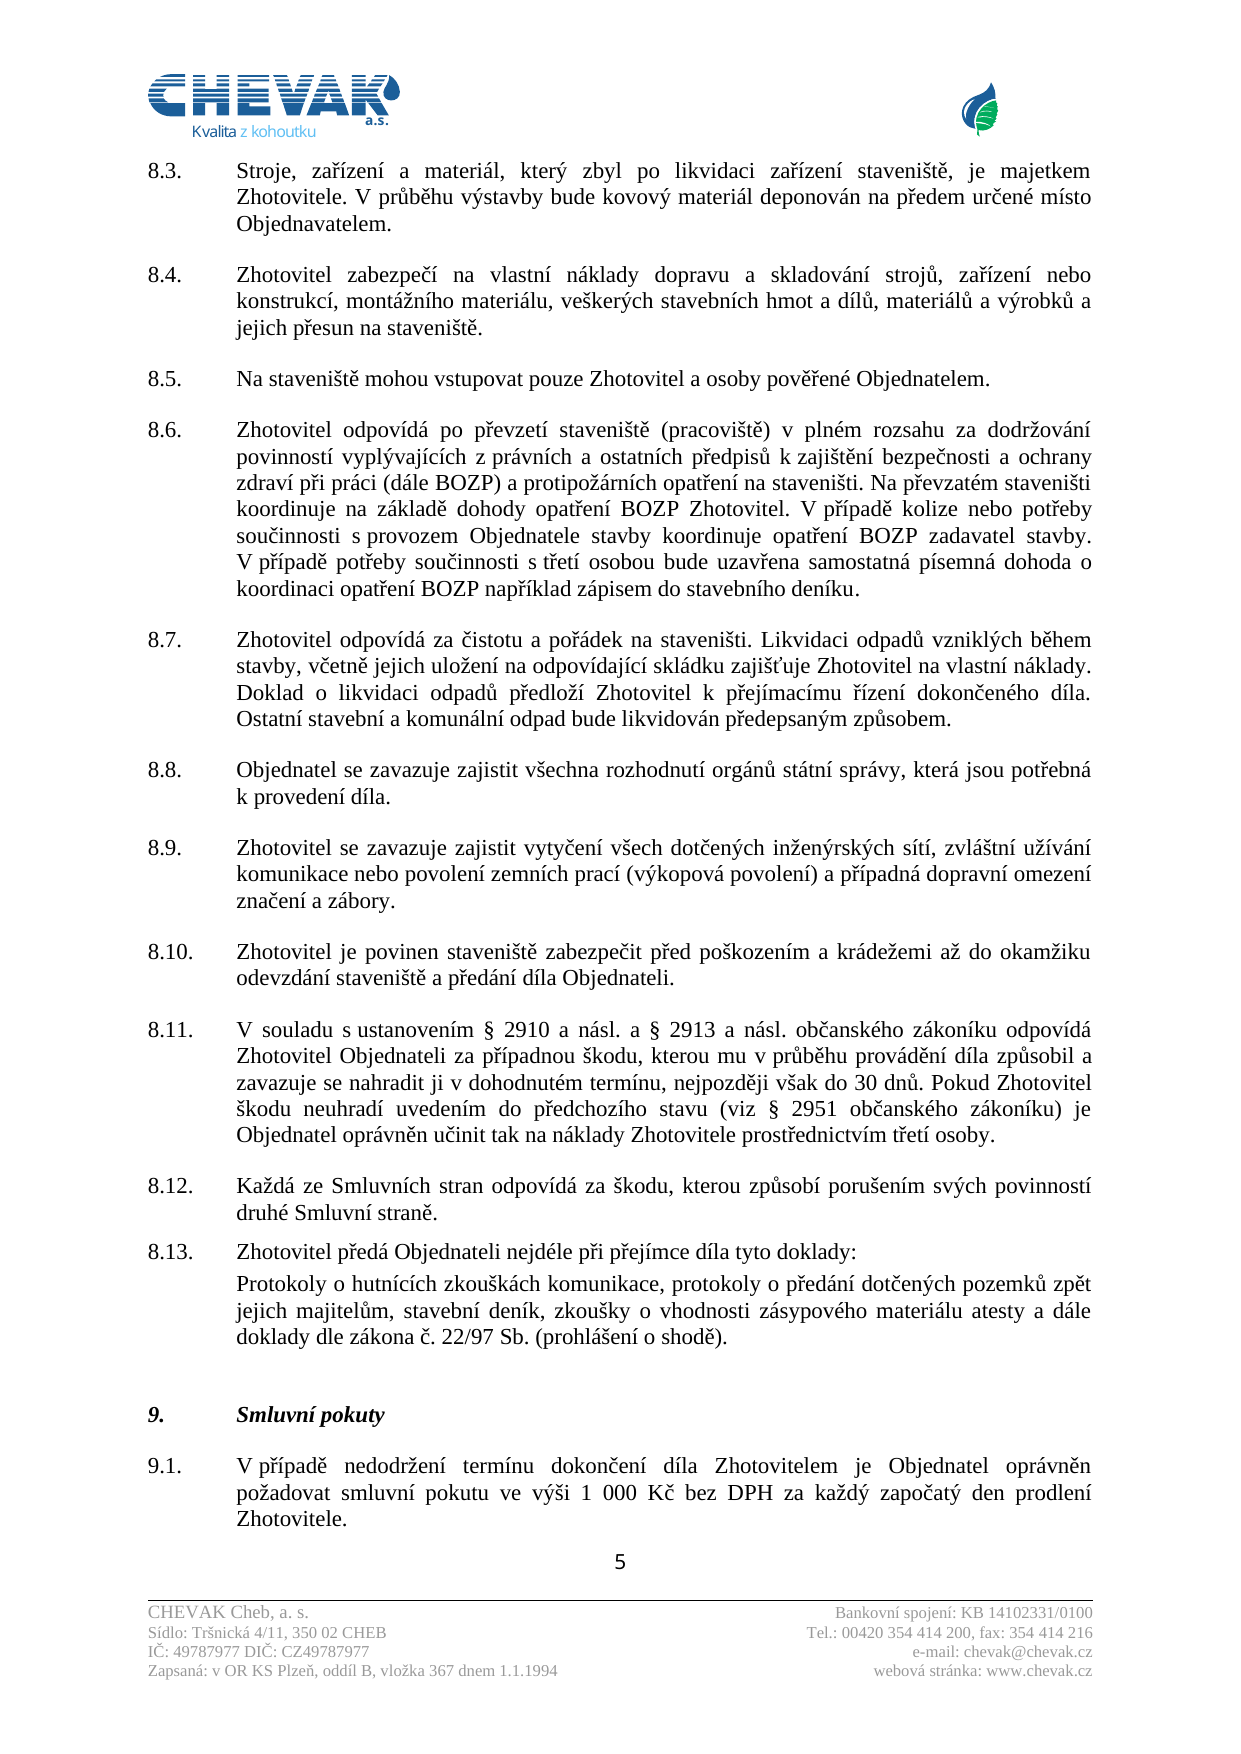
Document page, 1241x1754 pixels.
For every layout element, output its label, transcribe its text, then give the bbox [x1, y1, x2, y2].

subtitle Zhotovitel zabezpečí na vlastní náklady dopravu a skladování strojů, zařízení nebo konstrukcí, montážního materiálu, veškerých stavebních hmot a dílů, materiálů a výrobků a jejich přesun na staveniště. [148, 261, 1093, 340]
subtitle Smluvní pokuty [148, 1401, 1093, 1427]
subtitle V souladu s ustanovením § 2910 a násl. a § 2913 a násl. občanského zákoníku odpovídá Zhotovitel Objednateli za případnou škodu, kterou mu v průběhu provádění díla způsobil a zavazuje se nahradit ji v dohodnutém termínu, nejpozději však do 30 dnů. Pokud Zhotovitel škodu neuhradí uvedením do předchozího stavu (viz § 2951 občanského zákoníku) je Objednatel oprávněn učinit tak na náklady Zhotovitele prostřednictvím třetí osoby. [148, 1016, 1093, 1148]
subtitle Zhotovitel se zavazuje zajistit vytyčení všech dotčených inženýrských sítí, zvláštní užívání komunikace nebo povolení zemních prací (výkopová povolení) a případná dopravní omezení značení a zábory. [148, 834, 1093, 913]
subtitle Objednatel se zavazuje zajistit všechna rozhodnutí orgánů státní správy, která jsou potřebná k provedení díla. [148, 756, 1093, 809]
subtitle Zhotovitel odpovídá za čistotu a pořádek na staveništi. Likvidaci odpadů vzniklých během stavby, včetně jejich uložení na odpovídající skládku zajišťuje Zhotovitel na vlastní náklady. Doklad o likvidaci odpadů předloží Zhotovitel k přejímacímu řízení dokončeného díla. Ostatní stavební a komunální odpad bude likvidován předepsaným způsobem. [148, 626, 1093, 731]
subtitle Zhotovitel odpovídá po převzetí staveniště (pracoviště) v plném rozsahu za dodržování povinností vyplývajících z právních a ostatních předpisů k zajištění bezpečnosti a ochrany zdraví při práci (dále BOZP) a protipožárních opatření na staveništi. Na převzatém staveništi koordinuje na základě dohody opatření BOZP Zhotovitel. V případě kolize nebo potřeby součinnosti s provozem Objednatele stavby koordinuje opatření BOZP zadavatel stavby. V případě potřeby součinnosti s třetí osobou bude uzavřena samostatná písemná dohoda o koordinaci opatření BOZP například zápisem do stavebního deníku. [148, 416, 1093, 601]
text Protokoly o hutnících zkouškách komunikace, protokoly o předání dotčených pozemků zpět jejich majitelům, stavební deník, zkoušky o vhodnosti zásypového materiálu atesty a dále doklady dle zákona č. 22/97 Sb. (prohlášení o shodě). [236, 1270, 1093, 1349]
subtitle Na staveniště mohou vstupovat pouze Zhotovitel a osoby pověřené Objednatelem. [148, 365, 1093, 391]
subtitle Zhotovitel je povinen staveniště zabezpečit před poškozením a krádežemi až do okamžiku odevzdání staveniště a předání díla Objednateli. [148, 938, 1093, 991]
subtitle V případě nedodržení termínu dokončení díla Zhotovitelem je Objednatel oprávněn požadovat smluvní pokutu ve výši 1 000 Kč bez DPH za každý započatý den prodlení Zhotovitele. [148, 1452, 1093, 1531]
subtitle Stroje, zařízení a materiál, který zbyl po likvidaci zařízení staveniště, je majetkem Zhotovitele. V průběhu výstavby bude kovový materiál deponován na předem určené místo Objednavatelem. [148, 157, 1093, 236]
subtitle Každá ze Smluvních stran odpovídá za škodu, kterou způsobí porušením svých povinností druhé Smluvní straně. [148, 1173, 1093, 1225]
subtitle Zhotovitel předá Objednateli nejdéle při přejímce díla tyto doklady: [148, 1238, 1093, 1264]
